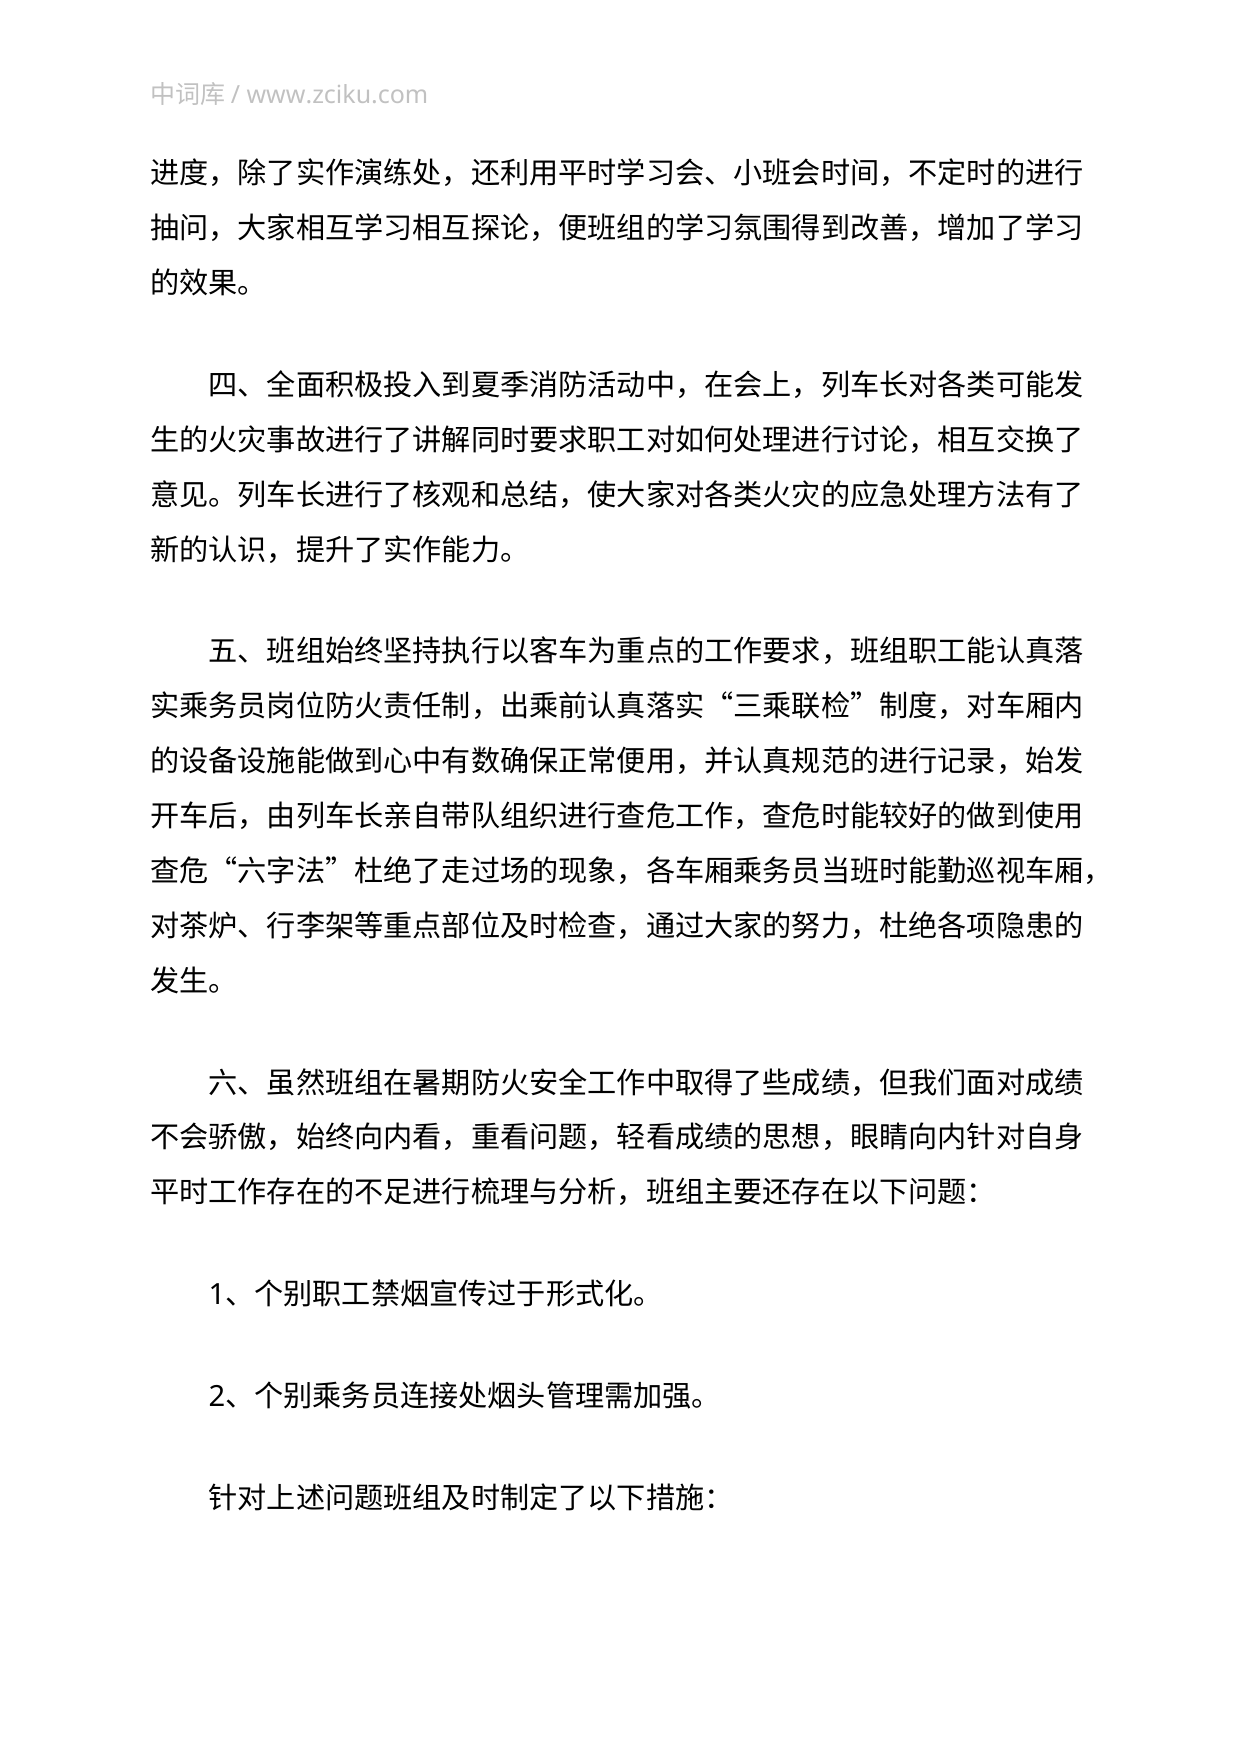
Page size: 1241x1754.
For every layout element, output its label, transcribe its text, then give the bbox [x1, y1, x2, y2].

text 五、班组始终坚持执行以客车为重点的工作要求，班组职工能认真落实乘务员岗位防火责任制，出乘前认真落实“三乘联检”制度，对车厢内的设备设施能做到心中有数确保正常便用，并认真规范的进行记录，始发开车后，由列车长亲自带队组织进行查危工作，查危时能较好的做到使用查危“六字法”杜绝了走过场的现象，各车厢乘务员当班时能勤巡视车厢，对茶炉、行李架等重点部位及时检查，通过大家的努力，杜绝各项隐患的发生。 [150, 628, 1090, 1000]
text 2、个别乘务员连接处烟头管理需加强。 [150, 1373, 1090, 1415]
text 四、全面积极投入到夏季消防活动中，在会上，列车长对各类可能发生的火灾事故进行了讲解同时要求职工对如何处理进行讨论，相互交换了意见。列车长进行了核观和总结，使大家对各类火灾的应急处理方法有了新的认识，提升了实作能力。 [150, 362, 1090, 568]
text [150, 150, 1090, 302]
text 针对上述问题班组及时制定了以下措施： [150, 1475, 1090, 1517]
text 六、虽然班组在暑期防火安全工作中取得了些成绩，但我们面对成绩不会骄傲，始终向内看，重看问题，轻看成绩的思想，眼睛向内针对自身平时工作存在的不足进行梳理与分析，班组主要还存在以下问题： [150, 1059, 1090, 1211]
text 1、个别职工禁烟宣传过于形式化。 [150, 1271, 1090, 1313]
